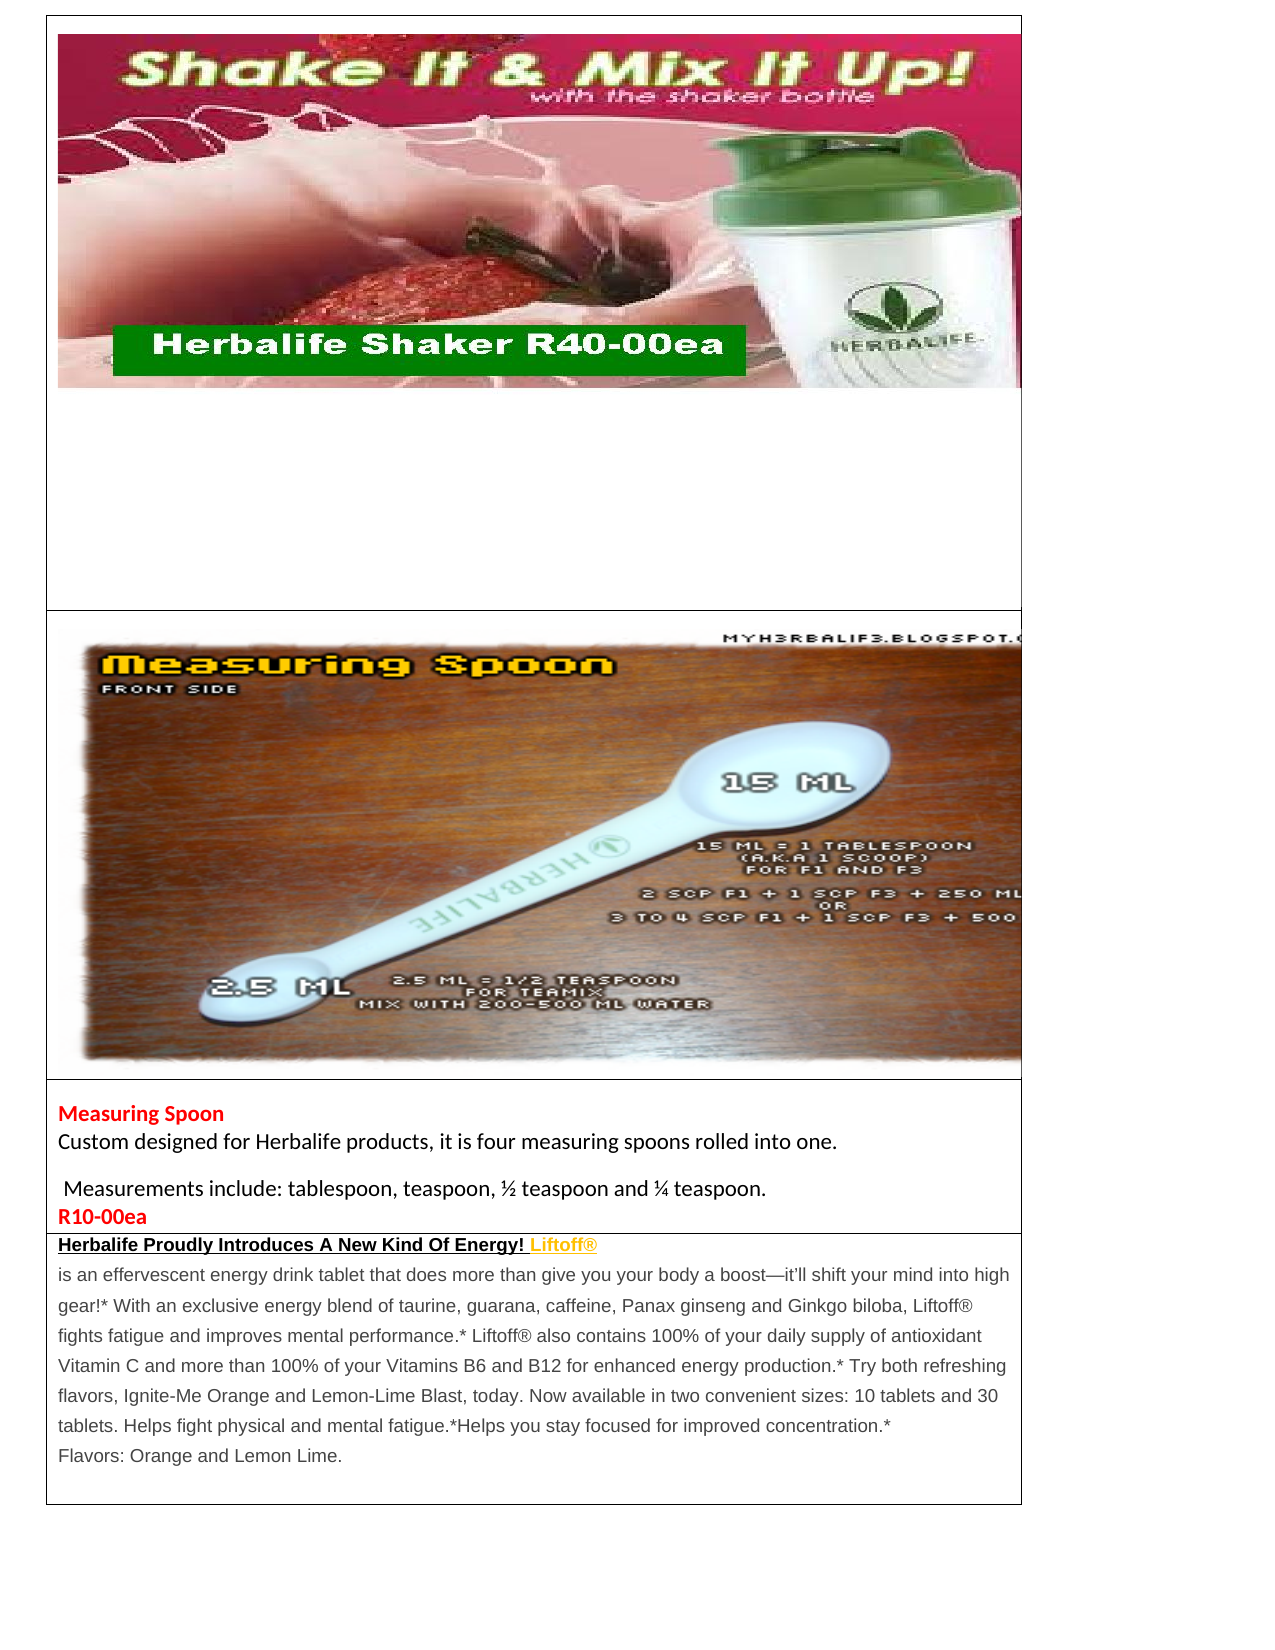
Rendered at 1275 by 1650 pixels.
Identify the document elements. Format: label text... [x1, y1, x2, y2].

table_cell Measuring Spoon Custom designed for Herbalife products, it is four measuring spoons rolled into one. Measurements include: tablespoon, teaspoon, ½ teaspoon and ¼ teaspoon. R10-00ea [47, 1080, 1021, 1233]
picture [57, 629, 1022, 1077]
picture [57, 34, 1022, 607]
table_cell [47, 16, 1021, 609]
table_cell Herbalife Proudly Introduces A New Kind Of Energy! Liftoff® is an effervescent energy drink tablet that does more than give you your body a boost—it’ll shift your mind into high gear!* With an exclusive energy blend of taurine, guarana, caffeine, Panax ginseng and Ginkgo biloba, Liftoff® fights fatigue and improves mental performance.* Liftoff® also contains 100% of your daily supply of antioxidant Vitamin C and more than 100% of your Vitamins B6 and B12 for enhanced energy production.* Try both refreshing flavors, Ignite-Me Orange and Lemon-Lime Blast, today. Now available in two convenient sizes: 10 tablets and 30 tablets. Helps fight physical and mental fatigue.*Helps you stay focused for improved concentration.* Flavors: Orange and Lemon Lime. [47, 1234, 1021, 1504]
table_cell [47, 611, 1021, 1079]
